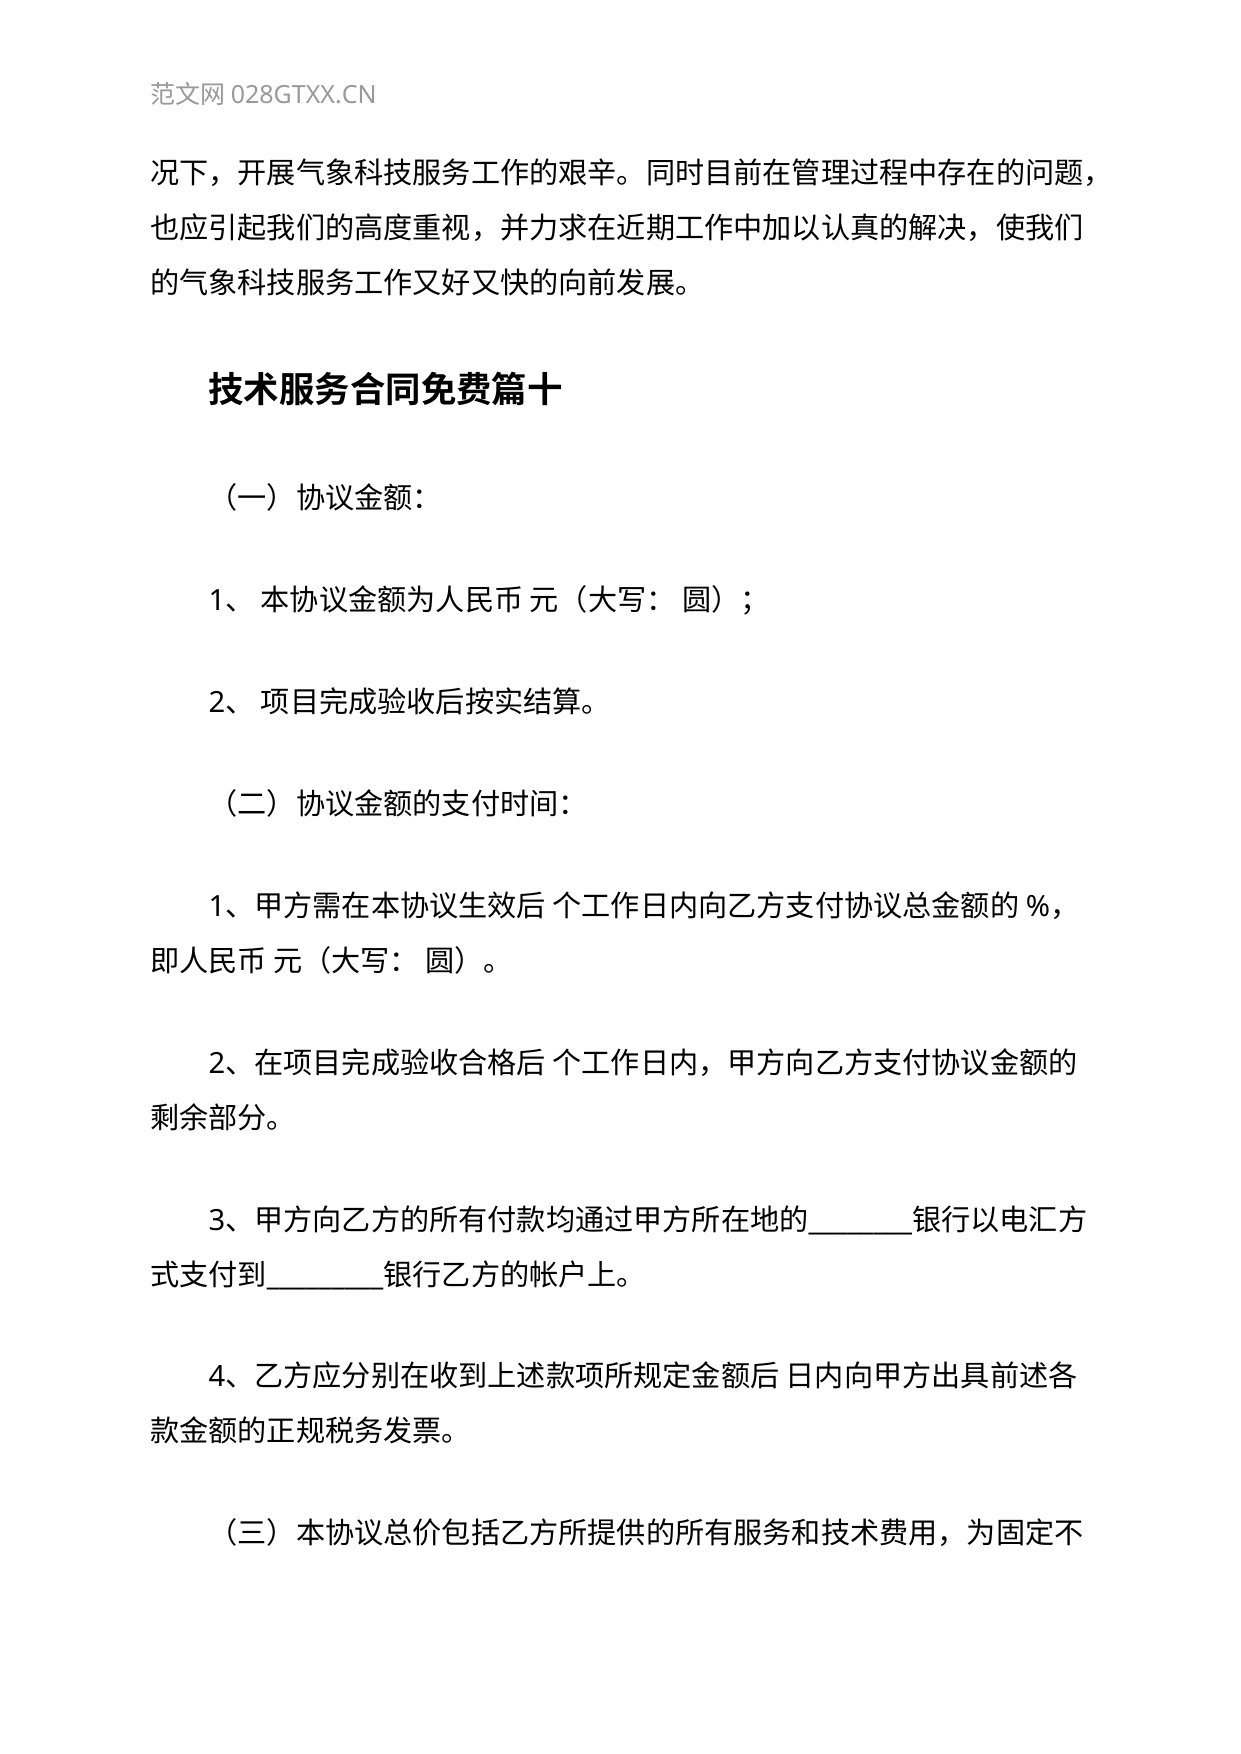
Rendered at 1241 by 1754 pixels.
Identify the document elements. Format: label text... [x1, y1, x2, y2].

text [150, 150, 1090, 302]
text 3、甲方向乙方的所有付款均通过甲方所在地的________银行以电汇方式支付到_________银行乙方的帐户上。 [150, 1196, 1090, 1293]
text 1、 本协议金额为人民币 元（大写： 圆）； [150, 577, 1090, 619]
text 技术服务合同免费篇十 [150, 362, 1090, 413]
text 4、乙方应分别在收到上述款项所规定金额后 日内向甲方出具前述各款金额的正规税务发票。 [150, 1353, 1090, 1450]
text 2、在项目完成验收合格后 个工作日内，甲方向乙方支付协议金额的剩余部分。 [150, 1039, 1090, 1137]
text （一）协议金额： [150, 475, 1090, 517]
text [150, 1510, 1090, 1552]
text 2、 项目完成验收后按实结算。 [150, 679, 1090, 721]
text 1、甲方需在本协议生效后 个工作日内向乙方支付协议总金额的 %，即人民币 元（大写： 圆）。 [150, 882, 1090, 980]
text （二）协议金额的支付时间： [150, 781, 1090, 823]
